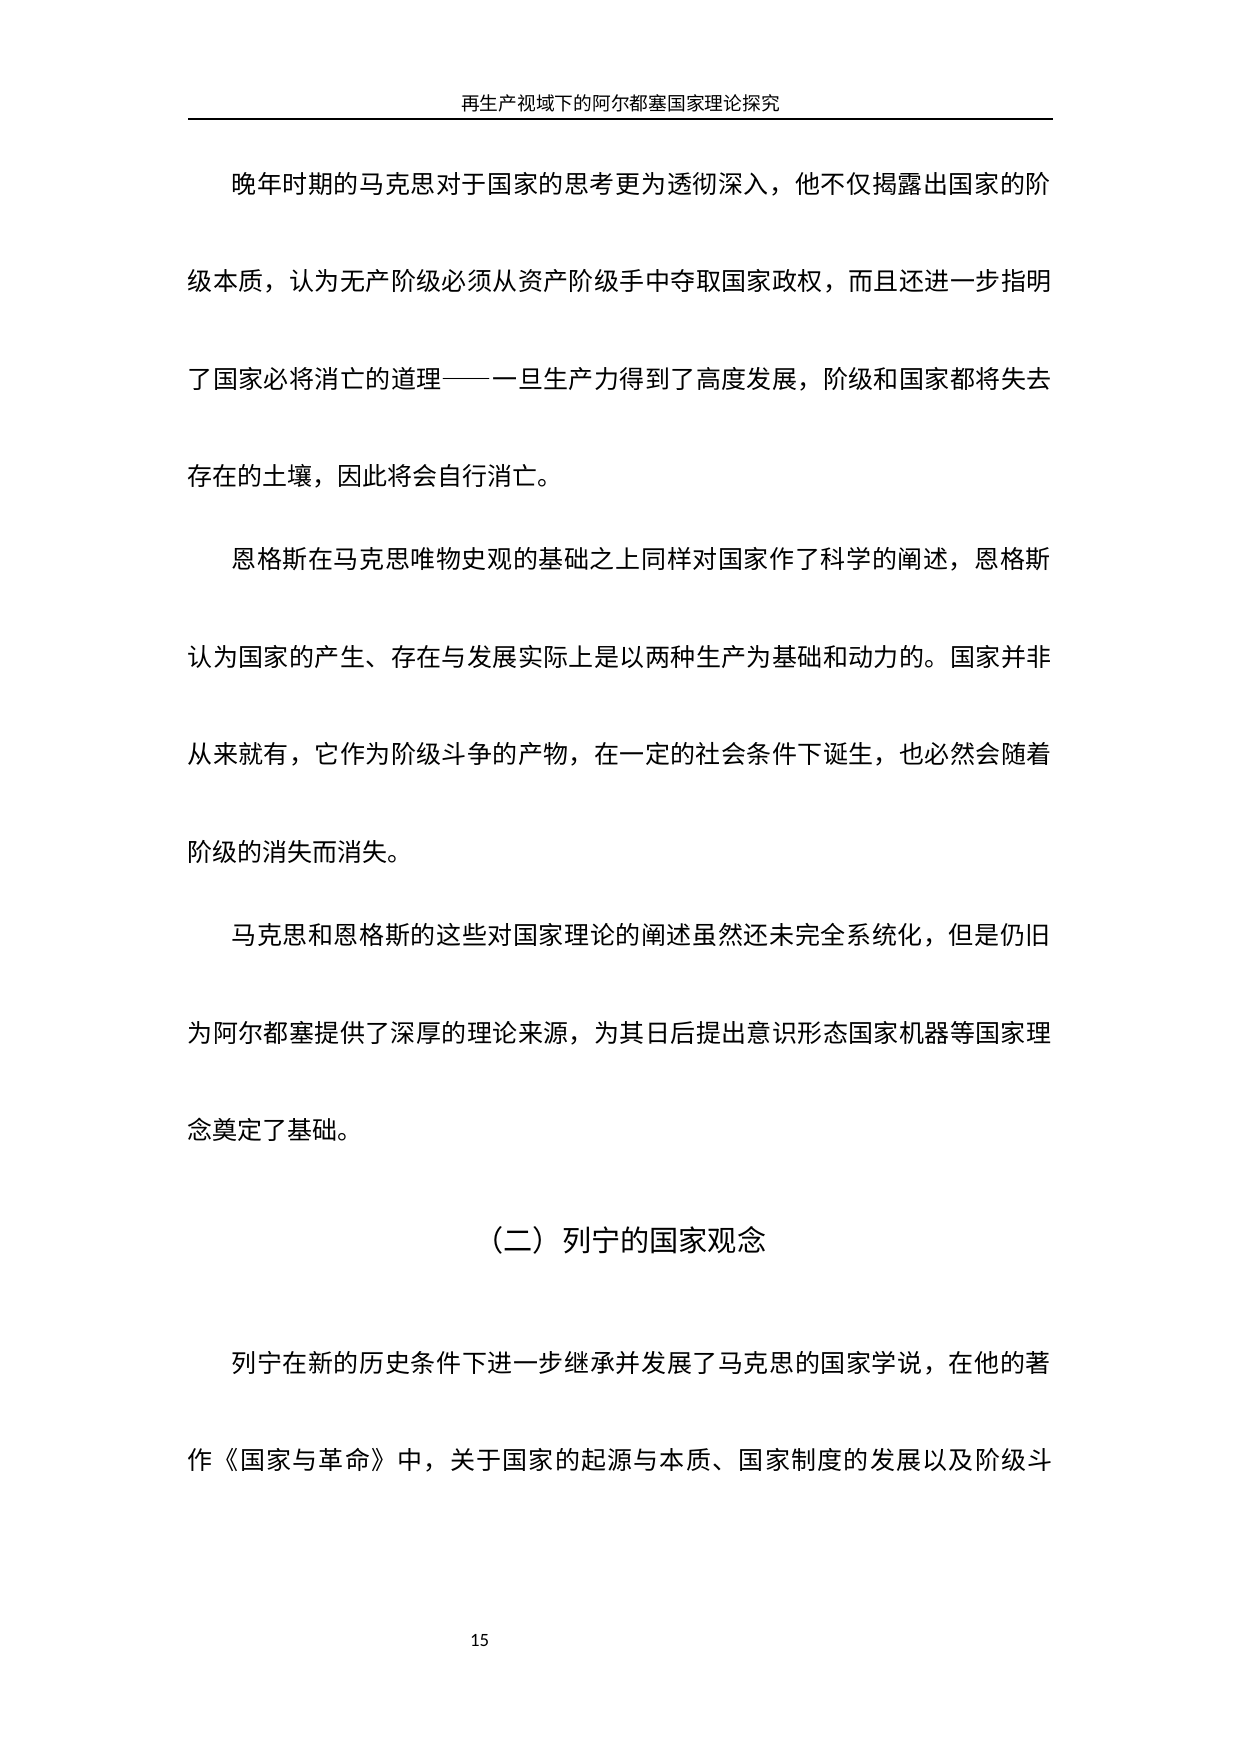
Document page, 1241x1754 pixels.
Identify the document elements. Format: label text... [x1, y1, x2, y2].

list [187, 1329, 1053, 1491]
list 恩格斯在马克思唯物史观的基础之上同样对国家作了科学的阐述，恩格斯认为国家的产生、存在与发展实际上是以两种生产为基础和动力的。国家并非从来就有，它作为阶级斗争的产物，在一定的社会条件下诞生，也必然会随着阶级的消失而消失。 [187, 526, 1053, 883]
list 马克思和恩格斯的这些对国家理论的阐述虽然还未完全系统化，但是仍旧为阿尔都塞提供了深厚的理论来源，为其日后提出意识形态国家机器等国家理念奠定了基础。 [187, 901, 1053, 1161]
subtitle 列宁的国家观念 [187, 1206, 1053, 1271]
list 晚年时期的马克思对于国家的思考更为透彻深入，他不仅揭露出国家的阶级本质，认为无产阶级必须从资产阶级手中夺取国家政权，而且还进一步指明了国家必将消亡的道理——一旦生产力得到了高度发展，阶级和国家都将失去存在的土壤，因此将会自行消亡。 [187, 150, 1053, 507]
